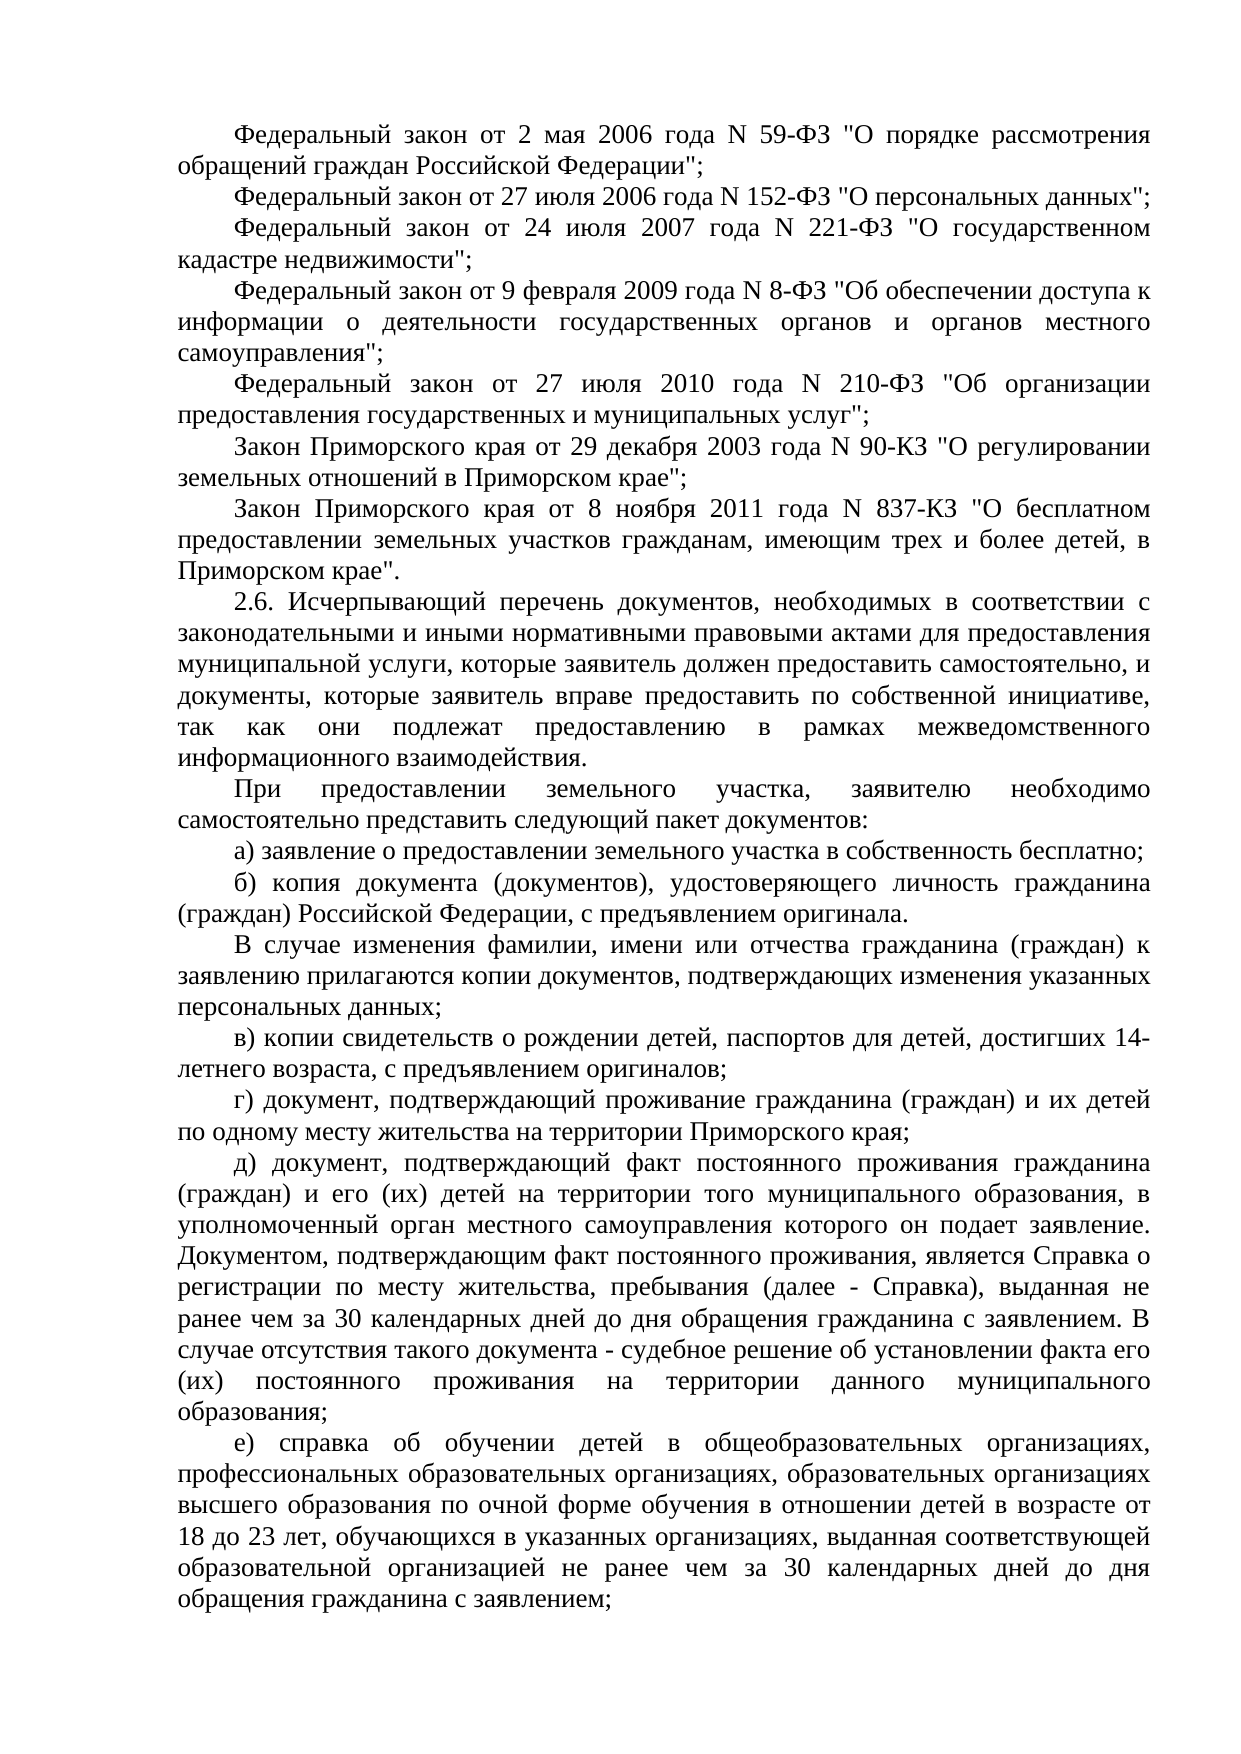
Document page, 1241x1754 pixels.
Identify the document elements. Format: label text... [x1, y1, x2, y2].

text Федеральный закон от 27 июля 2006 года N 152-ФЗ "О персональных данных"; [177, 180, 1152, 212]
text б) копия документа (документов), удостоверяющего личность гражданина (граждан) Российской Федерации, с предъявлением оригинала. [177, 866, 1152, 928]
text Федеральный закон от 27 июля 2010 года N 210-ФЗ "Об организации предоставления государственных и муниципальных услуг"; [177, 367, 1152, 429]
text г) документ, подтверждающий проживание гражданина (граждан) и их детей по одному месту жительства на территории Приморского края; [177, 1084, 1152, 1146]
text В случае изменения фамилии, имени или отчества гражданина (граждан) к заявлению прилагаются копии документов, подтверждающих изменения указанных персональных данных; [177, 928, 1152, 1021]
text При предоставлении земельного участка, заявителю необходимо самостоятельно представить следующий пакет документов: [177, 772, 1152, 834]
text е) справка об обучении детей в общеобразовательных организациях, профессиональных образовательных организациях, образовательных организациях высшего образования по очной форме обучения в отношении детей в возрасте от 18 до 23 лет, обучающихся в указанных организациях, выданная соответствующей образовательной организацией не ранее чем за 30 календарных дней до дня обращения гражданина с заявлением; [177, 1426, 1152, 1613]
text д) документ, подтверждающий факт постоянного проживания гражданина (граждан) и его (их) детей на территории того муниципального образования, в уполномоченный орган местного самоуправления которого он подает заявление. Документом, подтверждающим факт постоянного проживания, является Справка о регистрации по месту жительства, пребывания (далее - Справка), выданная не ранее чем за 30 календарных дней до дня обращения гражданина с заявлением. В случае отсутствия такого документа - судебное решение об установлении факта его (их) постоянного проживания на территории данного муниципального образования; [177, 1146, 1152, 1426]
text Федеральный закон от 9 февраля 2009 года N 8-ФЗ "Об обеспечении доступа к информации о деятельности государственных органов и органов местного самоуправления"; [177, 274, 1152, 367]
text Закон Приморского края от 29 декабря 2003 года N 90-КЗ "О регулировании земельных отношений в Приморском крае"; [177, 429, 1152, 492]
text в) копии свидетельств о рождении детей, паспортов для детей, достигших 14-летнего возраста, с предъявлением оригиналов; [177, 1021, 1152, 1084]
text Федеральный закон от 24 июля 2007 года N 221-ФЗ "О государственном кадастре недвижимости"; [177, 212, 1152, 274]
text Федеральный закон от 2 мая 2006 года N 59-ФЗ "О порядке рассмотрения обращений граждан Российской Федерации"; [177, 118, 1152, 180]
text Закон Приморского края от 8 ноября 2011 года N 837-КЗ "О бесплатном предоставлении земельных участков гражданам, имеющим трех и более детей, в Приморском крае". [177, 492, 1152, 585]
text а) заявление о предоставлении земельного участка в собственность бесплатно; [177, 834, 1152, 866]
text 2.6. Исчерпывающий перечень документов, необходимых в соответствии с законодательными и иными нормативными правовыми актами для предоставления муниципальной услуги, которые заявитель должен предоставить самостоятельно, и документы, которые заявитель вправе предоставить по собственной инициативе, так как они подлежат предоставлению в рамках межведомственного информационного взаимодействия. [177, 585, 1152, 772]
